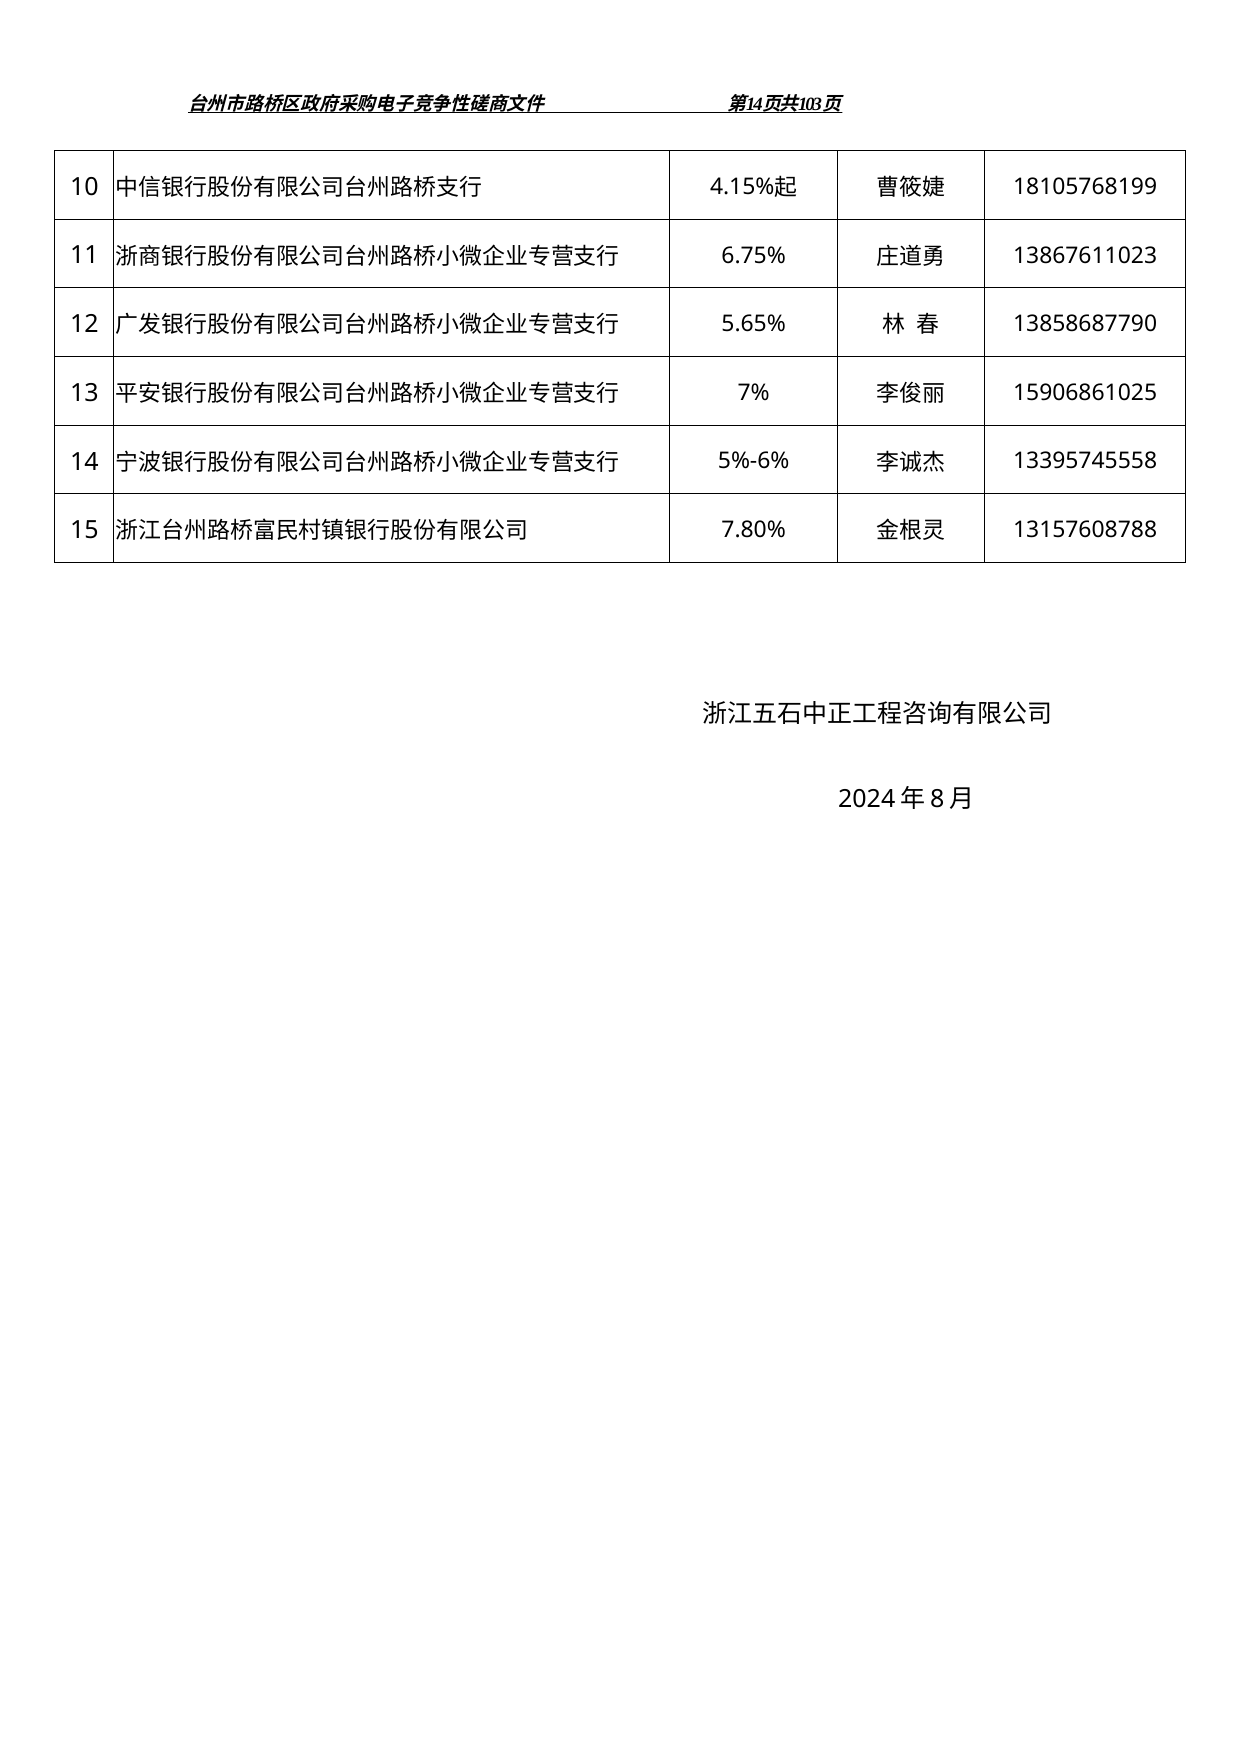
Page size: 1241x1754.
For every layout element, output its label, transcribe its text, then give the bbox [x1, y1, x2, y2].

table_cell 13858687790 [985, 288, 1185, 356]
table_cell 15906861025 [985, 357, 1185, 424]
table_cell 13 [55, 357, 113, 424]
table_cell 5%-6% [670, 426, 837, 493]
table_cell 曹筱婕 [838, 151, 984, 219]
table_cell 15 [55, 494, 113, 562]
table_cell 7.80% [670, 494, 837, 562]
table_cell 李俊丽 [838, 357, 984, 424]
table_cell 金根灵 [838, 494, 984, 562]
table_cell 6.75% [670, 220, 837, 287]
table_cell 广发银行股份有限公司台州路桥小微企业专营支行 [114, 288, 669, 356]
table_cell 18105768199 [985, 151, 1185, 219]
table_cell 5.65% [670, 288, 837, 356]
table_cell 李诚杰 [838, 426, 984, 493]
table_cell 庄道勇 [838, 220, 984, 287]
table_cell 11 [55, 220, 113, 287]
text 2024年8月 [188, 763, 1052, 829]
text 浙江五石中正工程咨询有限公司 [188, 679, 1052, 745]
table_cell 14 [55, 426, 113, 493]
table_cell 13395745558 [985, 426, 1185, 493]
table_cell 13867611023 [985, 220, 1185, 287]
table_cell 浙江台州路桥富民村镇银行股份有限公司 [114, 494, 669, 562]
table_cell 13157608788 [985, 494, 1185, 562]
table_cell 平安银行股份有限公司台州路桥小微企业专营支行 [114, 357, 669, 424]
table_cell 宁波银行股份有限公司台州路桥小微企业专营支行 [114, 426, 669, 493]
table_cell 10 [55, 151, 113, 219]
table_cell 12 [55, 288, 113, 356]
table_cell 中信银行股份有限公司台州路桥支行 [114, 151, 669, 219]
table_cell 4.15%起 [670, 151, 837, 219]
table_cell 林 春 [838, 288, 984, 356]
table_cell 7% [670, 357, 837, 424]
table_cell 浙商银行股份有限公司台州路桥小微企业专营支行 [114, 220, 669, 287]
